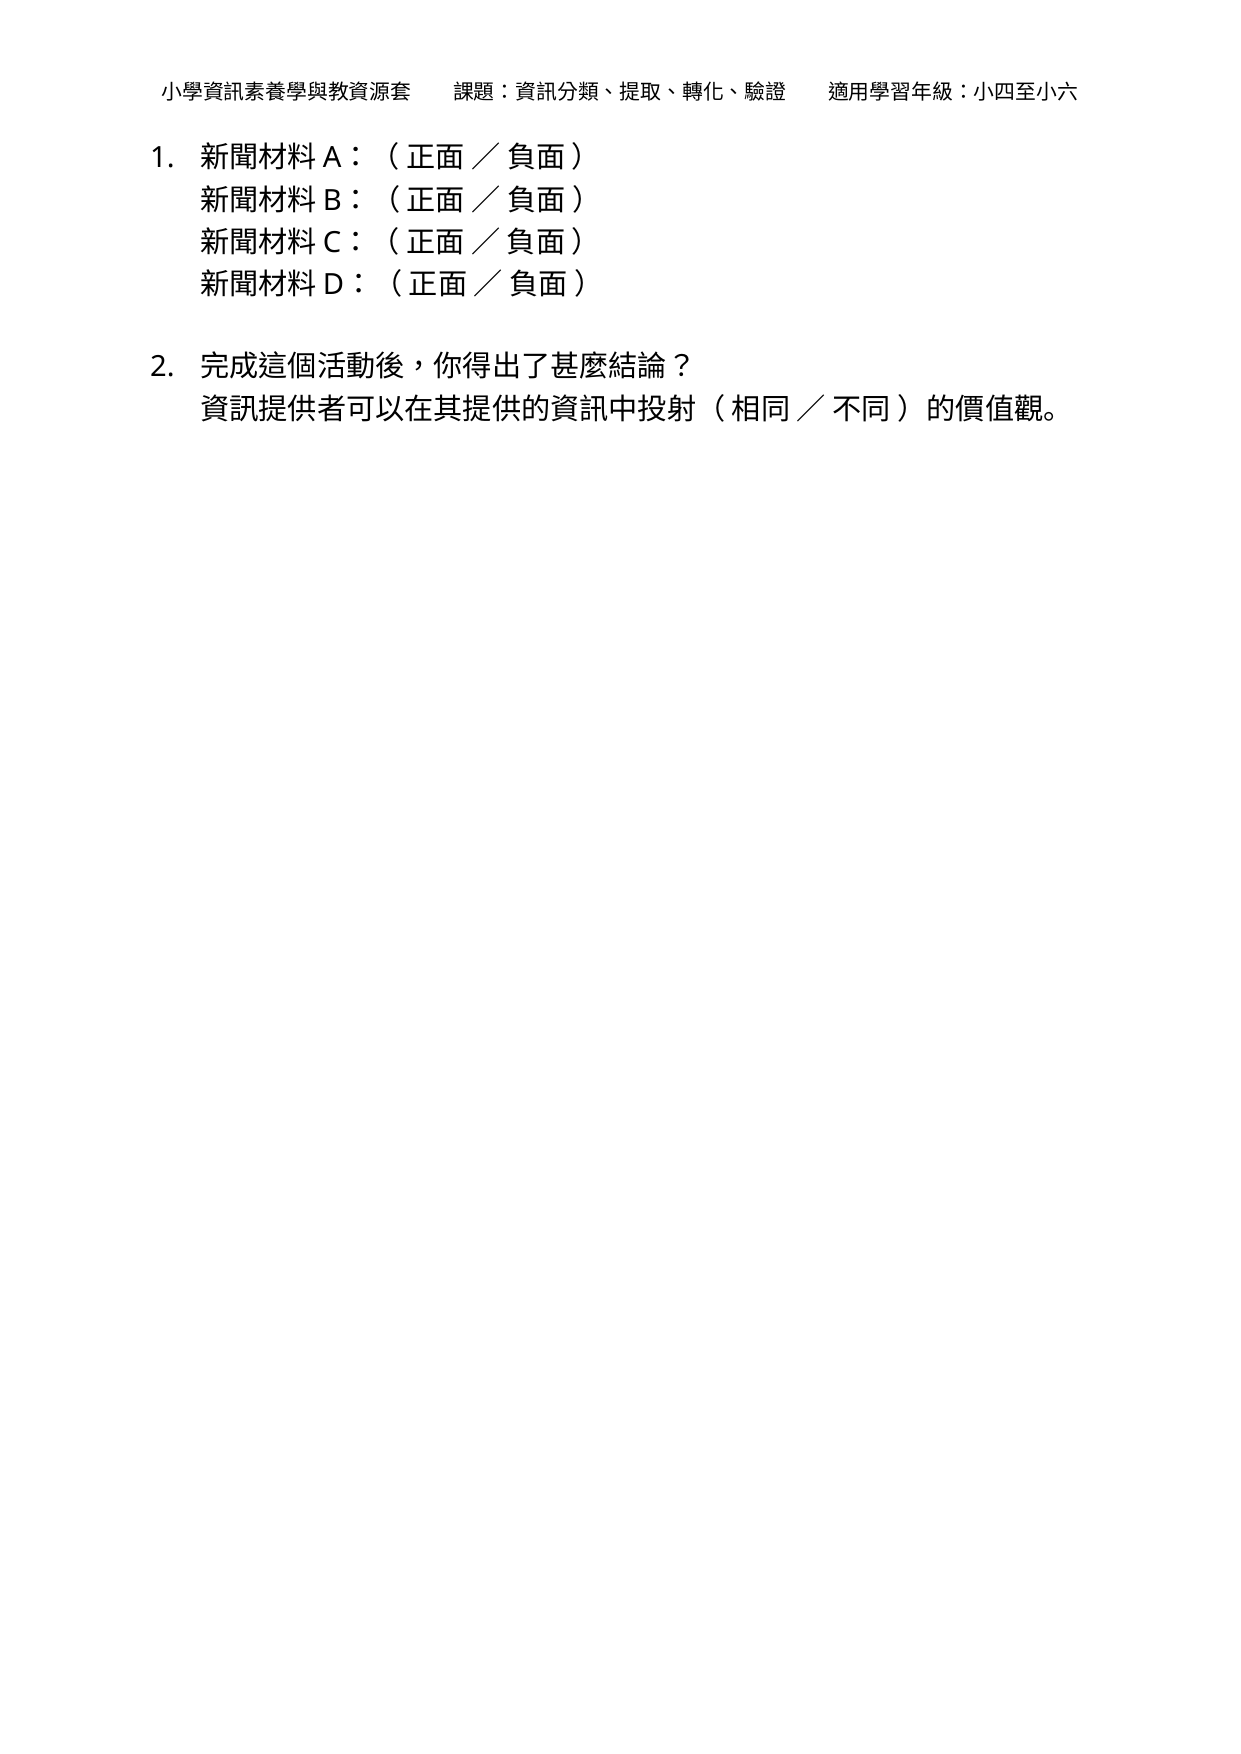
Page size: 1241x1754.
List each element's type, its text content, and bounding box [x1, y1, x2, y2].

text 資訊提供者可以在其提供的資訊中投射（ 相同 ／ 不同 ）的價值觀。 [200, 385, 1090, 428]
text 新聞材料B：（ 正面 ／ 負面 ） [200, 176, 1090, 218]
list 完成這個活動後，你得出了甚麼結論？ [150, 343, 1090, 385]
text 新聞材料D：（ 正面 ／ 負面 ） [200, 261, 1090, 303]
list 新聞材料A：（ 正面 ／ 負面 ） [150, 134, 1090, 176]
text 新聞材料C：（ 正面 ／ 負面 ） [200, 218, 1090, 261]
